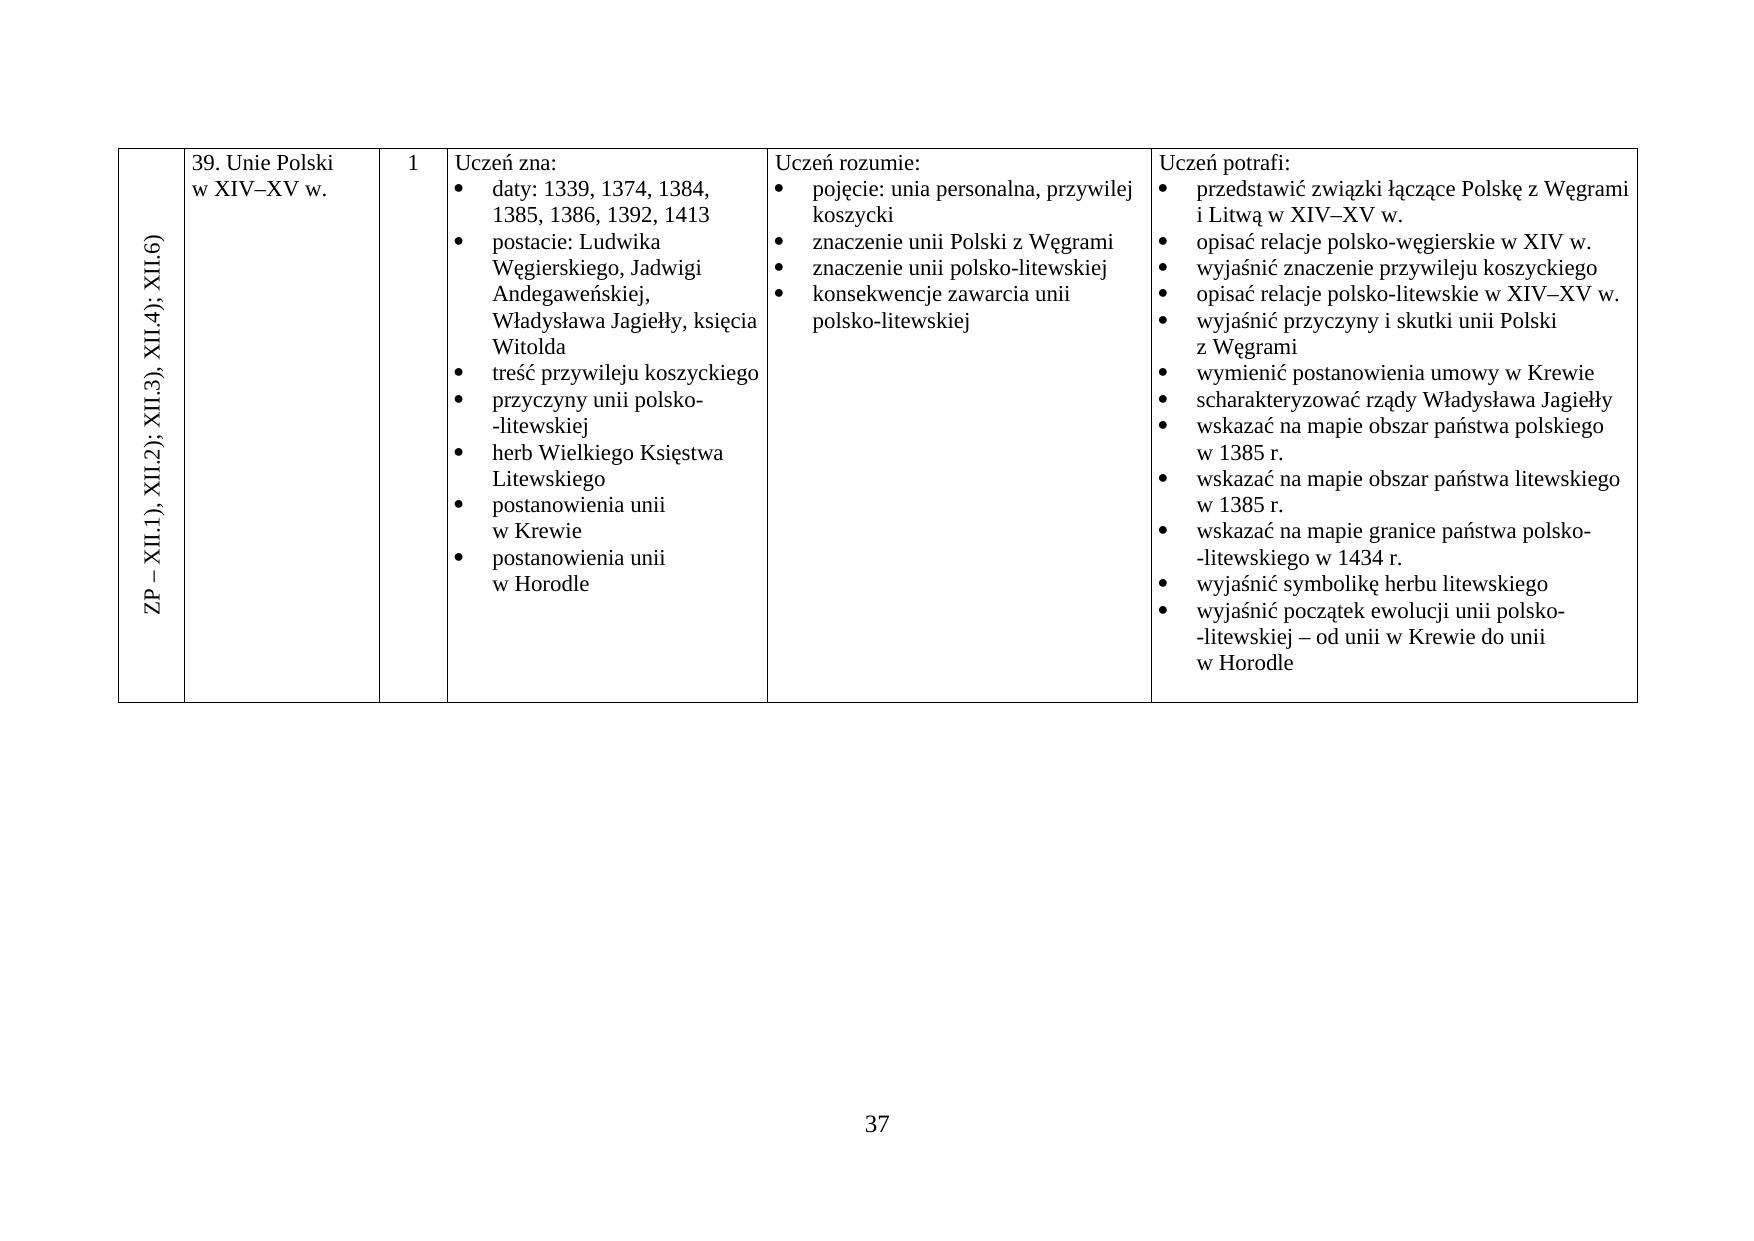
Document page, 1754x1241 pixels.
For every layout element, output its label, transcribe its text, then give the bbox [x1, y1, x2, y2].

table_cell ZP – XII.1), XII.2); XII.3), XII.4); XII.6) [119, 149, 184, 702]
table_cell Uczeń zna: daty: 1339, 1374, 1384, 1385, 1386, 1392, 1413 postacie: Ludwika Węgierskiego, Jadwigi Andegaweńskiej, Władysława Jagiełły, księcia Witolda treść przywileju koszyckiego przyczyny unii polsko- -litewskiej herb Wielkiego Księstwa Litewskiego postanowienia unii w Krewie postanowienia unii w Horodle [448, 149, 767, 702]
table_cell Uczeń potrafi: przedstawić związki łączące Polskę z Węgrami i Litwą w XIV–XV w. opisać relacje polsko-węgierskie w XIV w. wyjaśnić znaczenie przywileju koszyckiego opisać relacje polsko-litewskie w XIV–XV w. wyjaśnić przyczyny i skutki unii Polski z Węgrami wymienić postanowienia umowy w Krewie scharakteryzować rządy Władysława Jagiełły wskazać na mapie obszar państwa polskiego w 1385 r. wskazać na mapie obszar państwa litewskiego w 1385 r. wskazać na mapie granice państwa polsko- -litewskiego w 1434 r. wyjaśnić symbolikę herbu litewskiego wyjaśnić początek ewolucji unii polsko- -litewskiej – od unii w Krewie do unii w Horodle [1152, 149, 1637, 702]
table_cell 39. Unie Polski w XIV–XV w. [185, 149, 379, 702]
table_cell Uczeń rozumie: pojęcie: unia personalna, przywilej koszycki znaczenie unii Polski z Węgrami znaczenie unii polsko-litewskiej konsekwencje zawarcia unii polsko-litewskiej [768, 149, 1151, 702]
table_cell 1 [380, 149, 447, 702]
